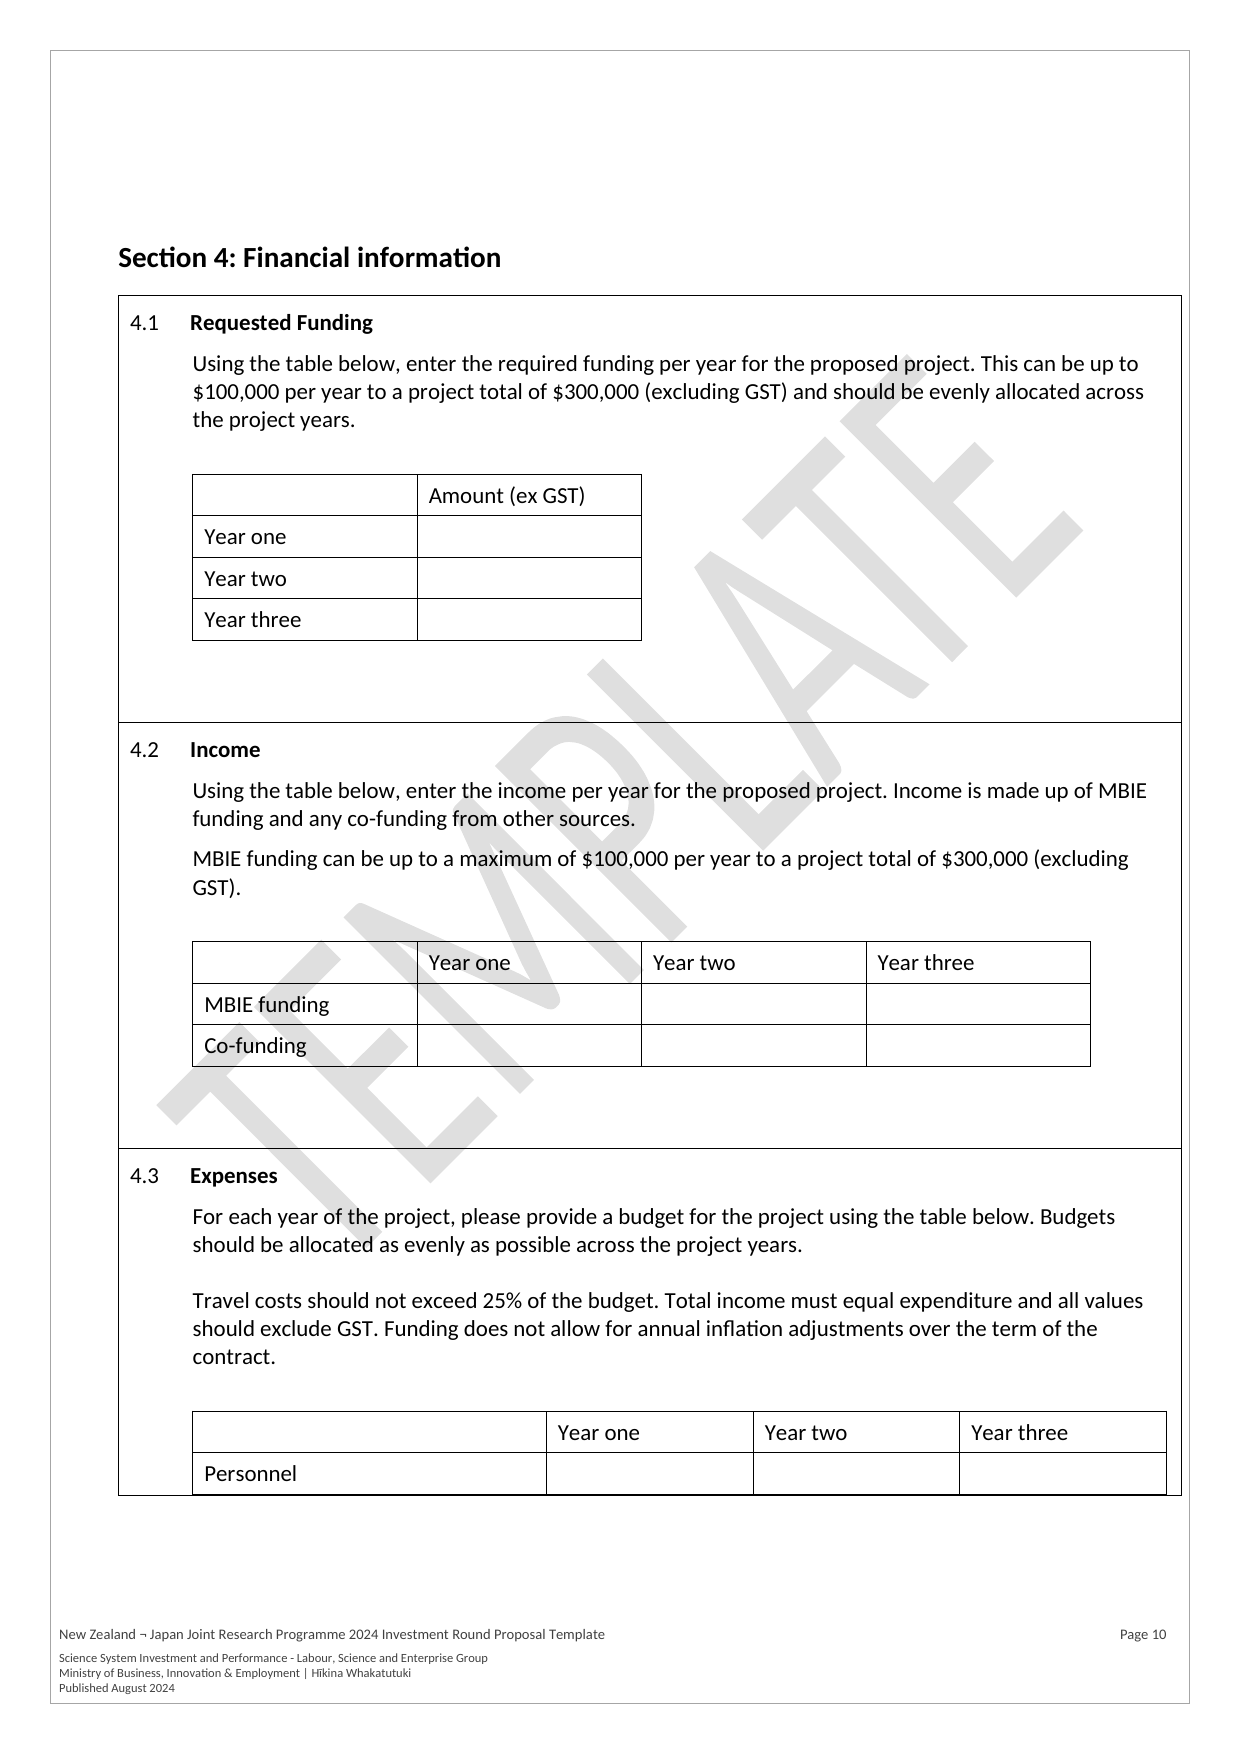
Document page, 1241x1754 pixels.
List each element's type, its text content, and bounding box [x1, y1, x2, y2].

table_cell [119, 1149, 1181, 1495]
subtitle Section 4: Financial information [118, 239, 1122, 275]
table_cell 4.2 Income Using the table below, enter the income per year for the proposed project. Income is made up of MBIE funding and any co-funding from other sources. MBIE funding can be up to a maximum of $100,000 per year to a project total of $300,000 (excluding GST). [119, 723, 1181, 1148]
table_header 4.1 Requested Funding Using the table below, enter the required funding per year for the proposed project. This can be up to $100,000 per year to a project total of $300,000 (excluding GST) and should be evenly allocated across the project years. [119, 296, 1181, 722]
